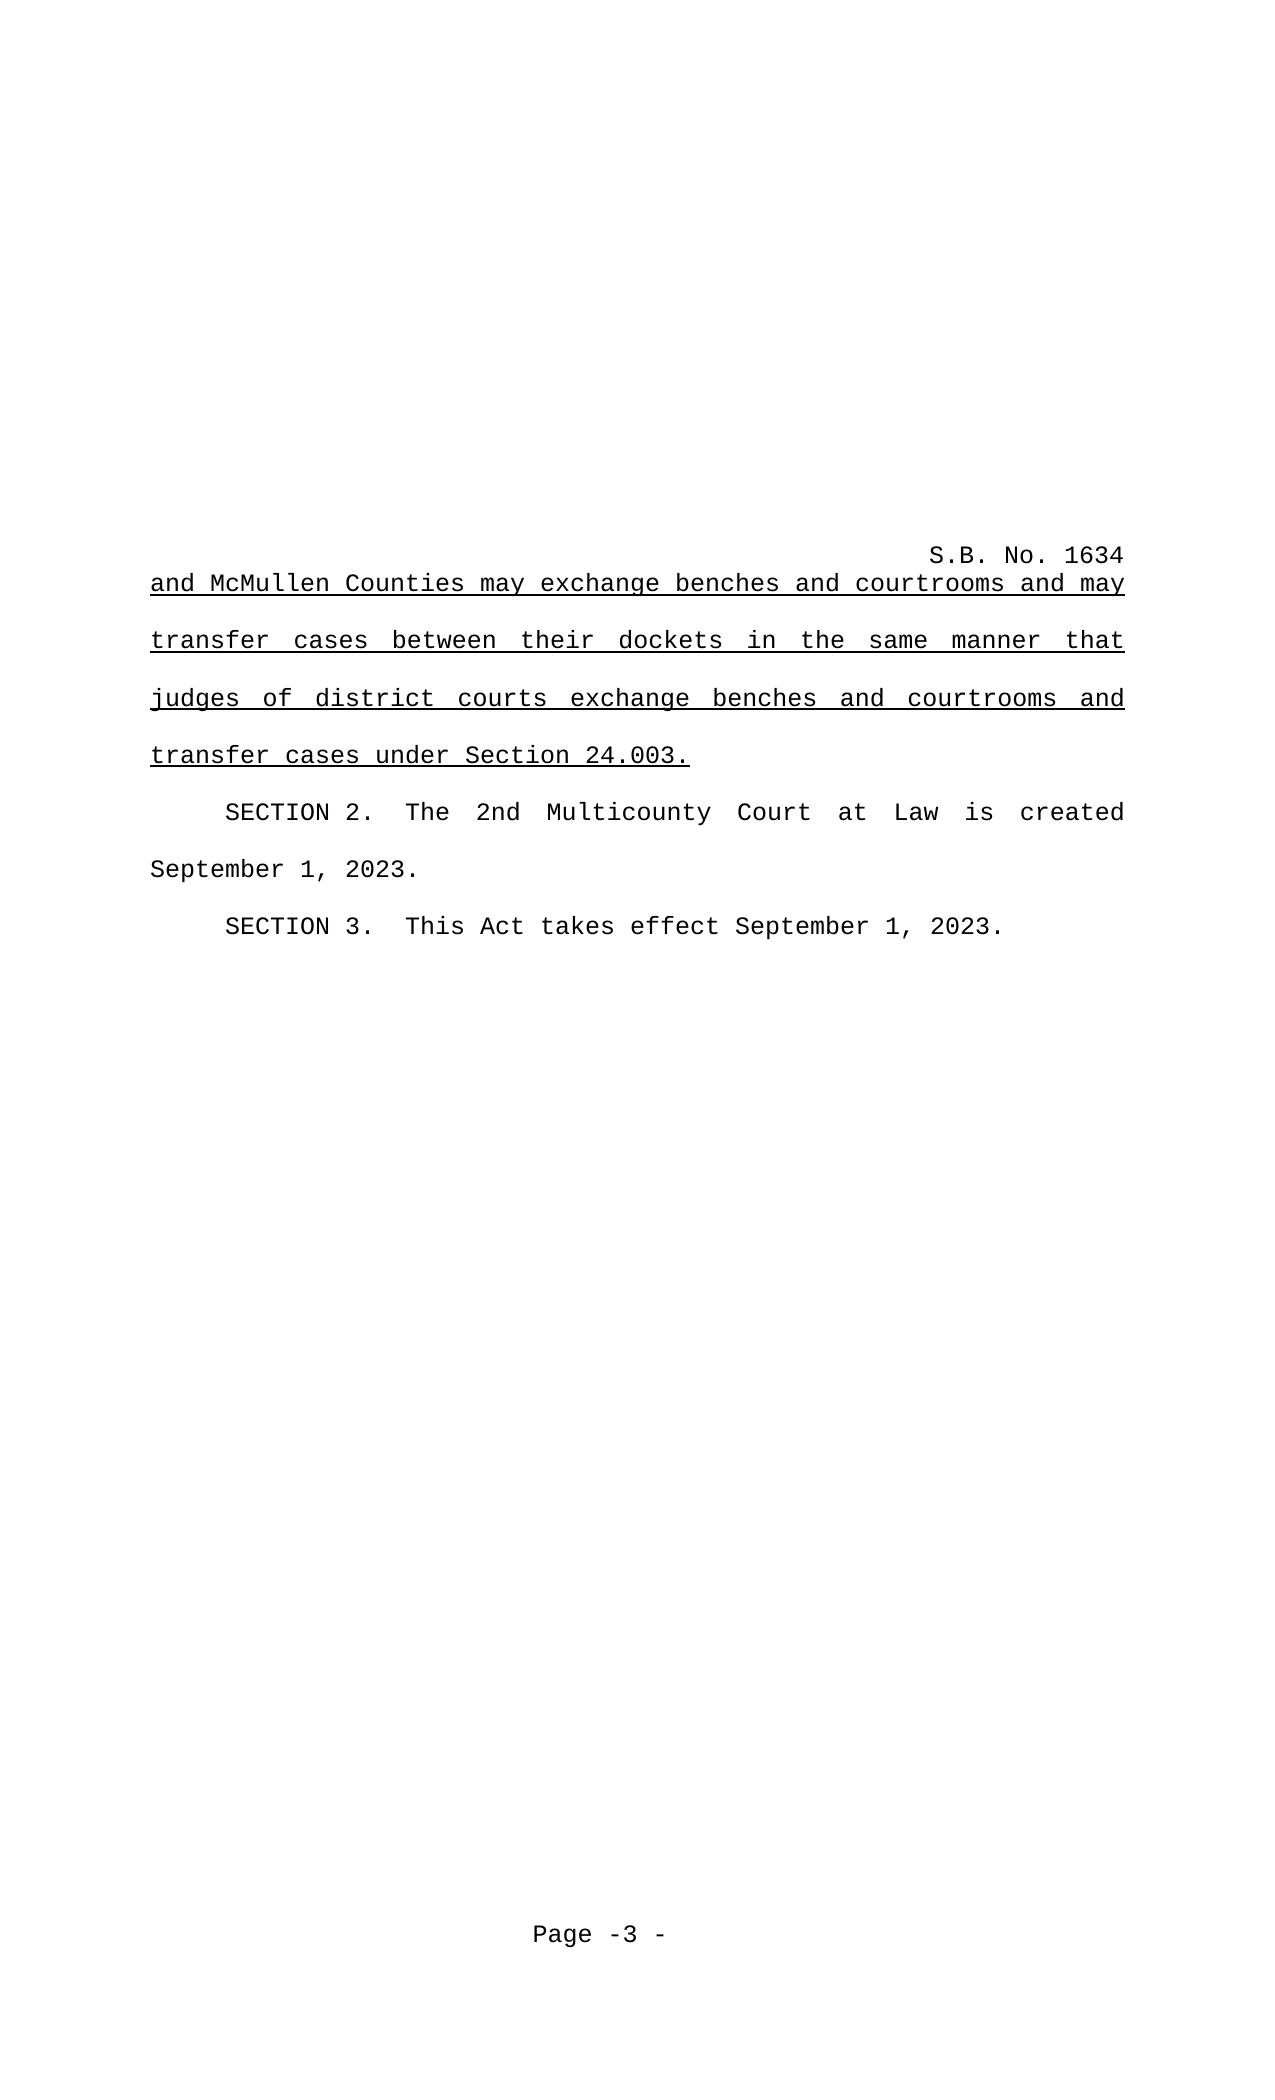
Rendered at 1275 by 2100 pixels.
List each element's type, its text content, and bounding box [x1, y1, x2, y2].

text SECTION 3. This Act takes effect September 1, 2023. [150, 913, 1125, 942]
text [150, 571, 1125, 594]
text SECTION 2. The 2nd Multicounty Court at Law is created September 1, 2023. [150, 799, 1125, 885]
